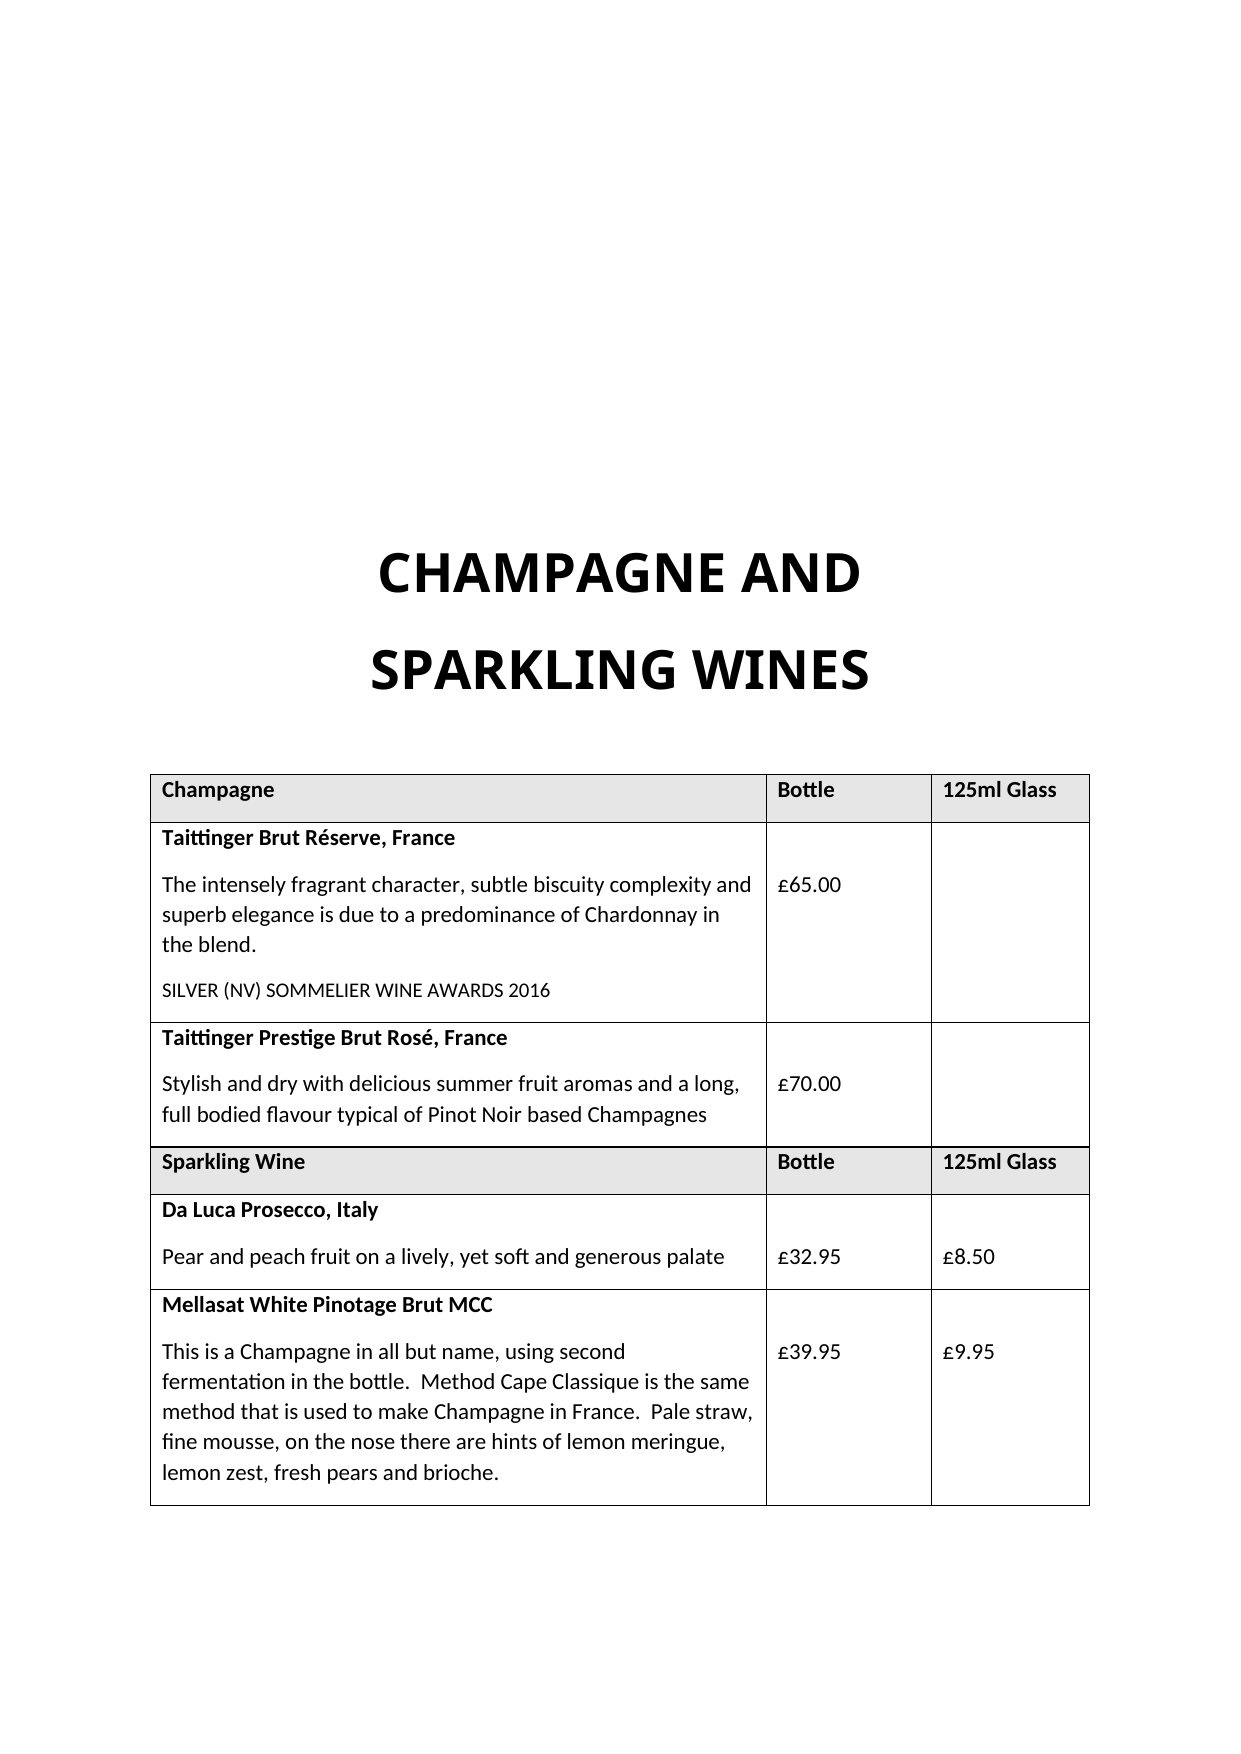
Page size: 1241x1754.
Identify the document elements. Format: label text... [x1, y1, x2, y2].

table_cell £70.00 [767, 1023, 931, 1146]
table_header Champagne [151, 775, 766, 822]
table_cell Taittinger Brut Réserve, France The intensely fragrant character, subtle biscuity complexity and superb elegance is due to a predominance of Chardonnay in the blend. SILVER (NV) SOMMELIER WINE AWARDS 2016 [151, 823, 766, 1022]
table_cell £9.95 [932, 1290, 1089, 1504]
table_header 125ml Glass [932, 775, 1089, 822]
table_cell [932, 1023, 1089, 1146]
table_cell Mellasat White Pinotage Brut MCC This is a Champagne in all but name, using second fermentation in the bottle. Method Cape Classique is the same method that is used to make Champagne in France. Pale straw, fine mousse, on the nose there are hints of lemon meringue, lemon zest, fresh pears and brioche. [151, 1290, 766, 1504]
table_cell Bottle [767, 1148, 931, 1194]
table_cell £39.95 [767, 1290, 931, 1504]
table_cell Sparkling Wine [151, 1148, 766, 1194]
table_cell 125ml Glass [932, 1148, 1089, 1194]
table_cell £32.95 [767, 1195, 931, 1289]
text CHAMPAGNE AND [150, 535, 1090, 609]
table_cell £8.50 [932, 1195, 1089, 1289]
table_header Bottle [767, 775, 931, 822]
table_cell £65.00 [767, 823, 931, 1022]
table_cell [932, 823, 1089, 1022]
table_cell Taittinger Prestige Brut Rosé, France Stylish and dry with delicious summer fruit aromas and a long, full bodied flavour typical of Pinot Noir based Champagnes [151, 1023, 766, 1146]
text SPARKLING WINES [150, 631, 1090, 705]
table_cell Da Luca Prosecco, Italy Pear and peach fruit on a lively, yet soft and generous palate [151, 1195, 766, 1289]
